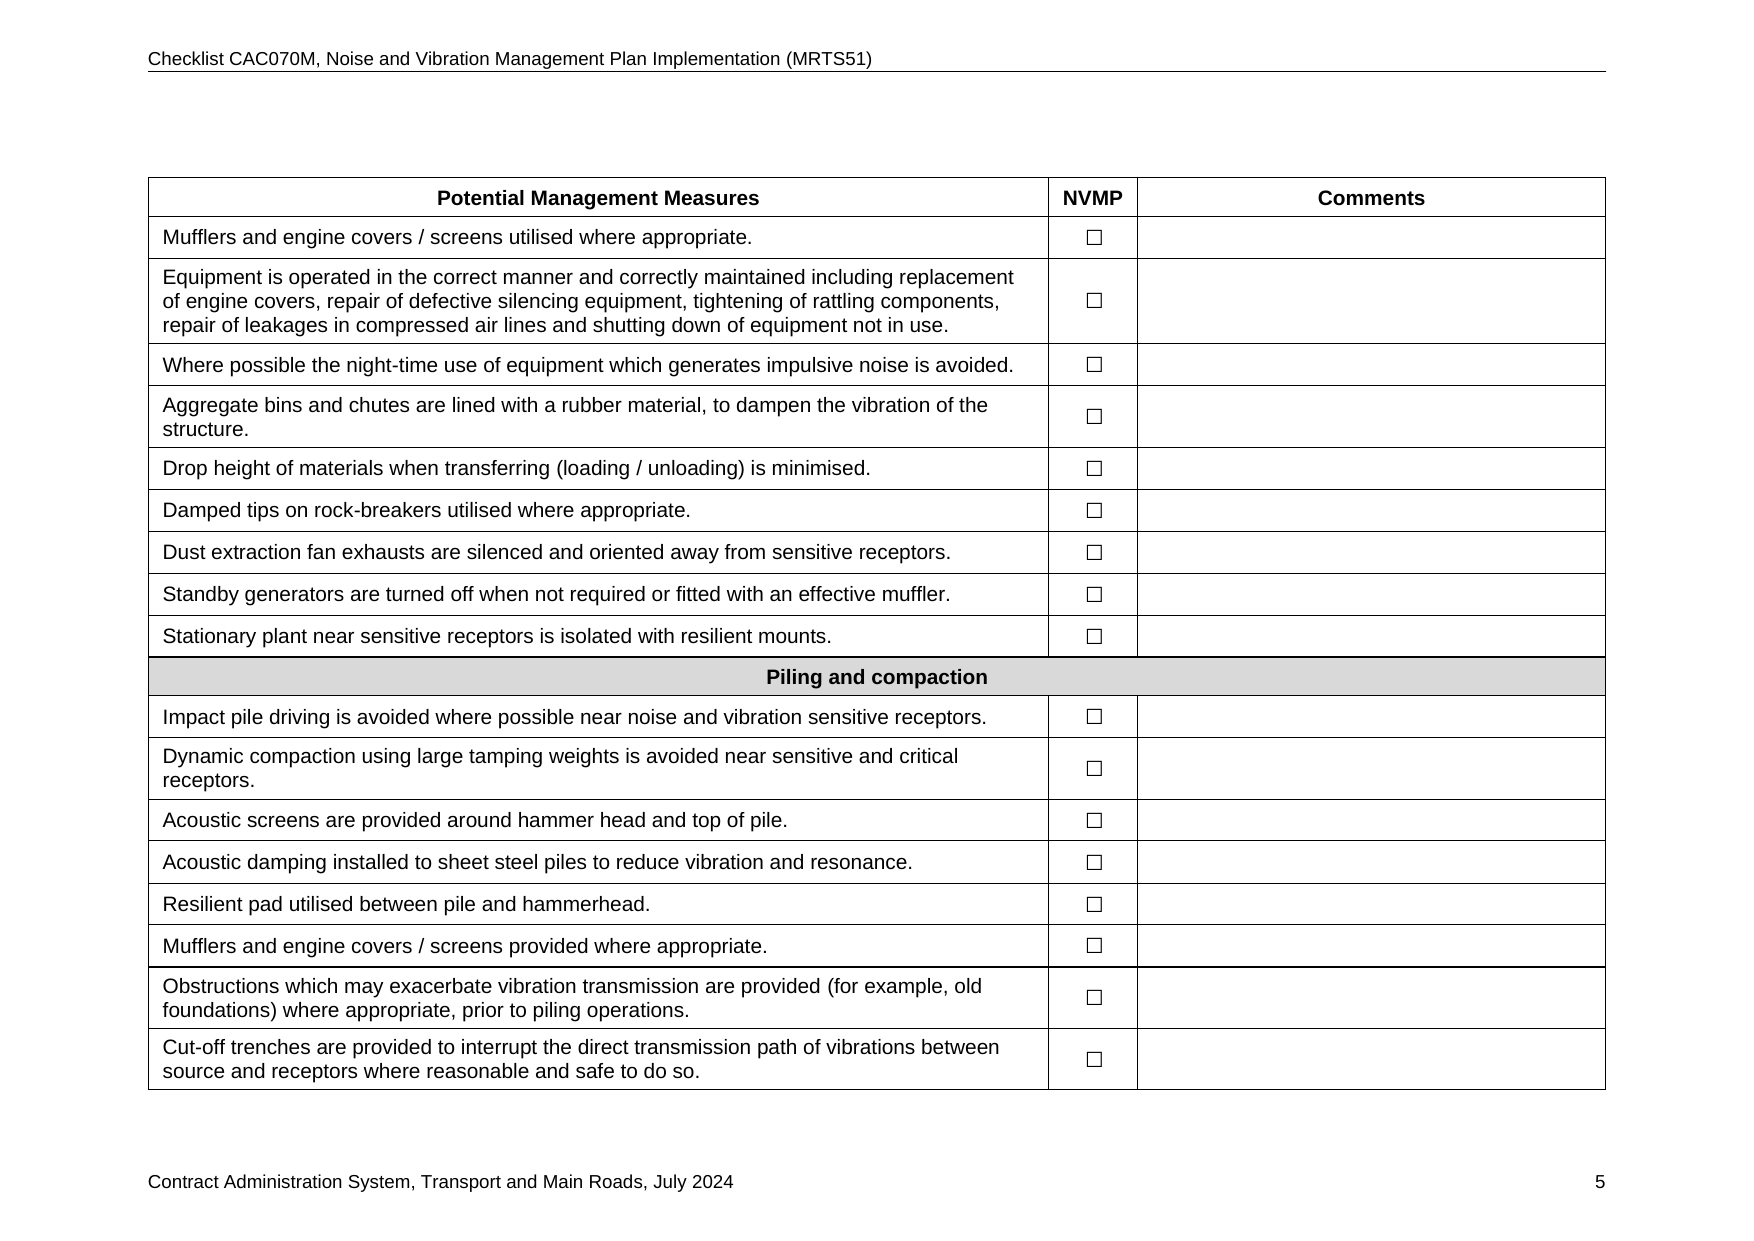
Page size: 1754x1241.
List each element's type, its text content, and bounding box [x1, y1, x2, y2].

table_cell [1138, 1029, 1605, 1089]
table_cell [1138, 448, 1605, 488]
table_cell Damped tips on rock-breakers utilised where appropriate. [149, 490, 1048, 531]
table_cell Cut-off trenches are provided to interrupt the direct transmission path of vibrations between source and receptors where reasonable and safe to do so. [149, 1029, 1048, 1089]
table_cell Acoustic damping installed to sheet steel piles to reduce vibration and resonance. [149, 841, 1048, 882]
table_cell [1138, 217, 1605, 258]
table_cell Acoustic screens are provided around hammer head and top of pile. [149, 800, 1048, 840]
table_cell Mufflers and engine covers / screens provided where appropriate. [149, 925, 1048, 966]
table_header NVMP [1049, 178, 1137, 216]
table_cell Impact pile driving is avoided where possible near noise and vibration sensitive receptors. [149, 696, 1048, 737]
table_cell [1138, 800, 1605, 840]
table_cell [1138, 532, 1605, 572]
table_cell Stationary plant near sensitive receptors is isolated with resilient mounts. [149, 616, 1048, 656]
table_cell Dust extraction fan exhausts are silenced and oriented away from sensitive receptors. [149, 532, 1048, 572]
table_cell [1138, 738, 1605, 798]
table_cell Dynamic compaction using large tamping weights is avoided near sensitive and critical receptors. [149, 738, 1048, 798]
table_cell [1138, 696, 1605, 737]
table_cell Resilient pad utilised between pile and hammerhead. [149, 884, 1048, 924]
table_header Potential Management Measures [149, 178, 1048, 216]
table_cell Aggregate bins and chutes are lined with a rubber material, to dampen the vibration of the structure. [149, 386, 1048, 447]
table_cell Piling and compaction [149, 658, 1605, 695]
table_cell [1138, 884, 1605, 924]
table_cell [1138, 574, 1605, 614]
table_cell [1138, 490, 1605, 531]
table_header Comments [1138, 178, 1605, 216]
table_cell [1138, 841, 1605, 882]
table_cell [1138, 259, 1605, 343]
table_cell Drop height of materials when transferring (loading / unloading) is minimised. [149, 448, 1048, 488]
table_cell Mufflers and engine covers / screens utilised where appropriate. [149, 217, 1048, 258]
table_cell [1138, 925, 1605, 966]
table_cell [1138, 344, 1605, 385]
table_cell Standby generators are turned off when not required or fitted with an effective muffler. [149, 574, 1048, 614]
table_cell Where possible the night-time use of equipment which generates impulsive noise is avoided. [149, 344, 1048, 385]
table_cell Equipment is operated in the correct manner and correctly maintained including replacement of engine covers, repair of defective silencing equipment, tightening of rattling components, repair of leakages in compressed air lines and shutting down of equipment not in use. [149, 259, 1048, 343]
table_cell [1138, 968, 1605, 1028]
table_cell Obstructions which may exacerbate vibration transmission are provided (for example, old foundations) where appropriate, prior to piling operations. [149, 968, 1048, 1028]
table_cell [1138, 386, 1605, 447]
table_cell [1138, 616, 1605, 656]
